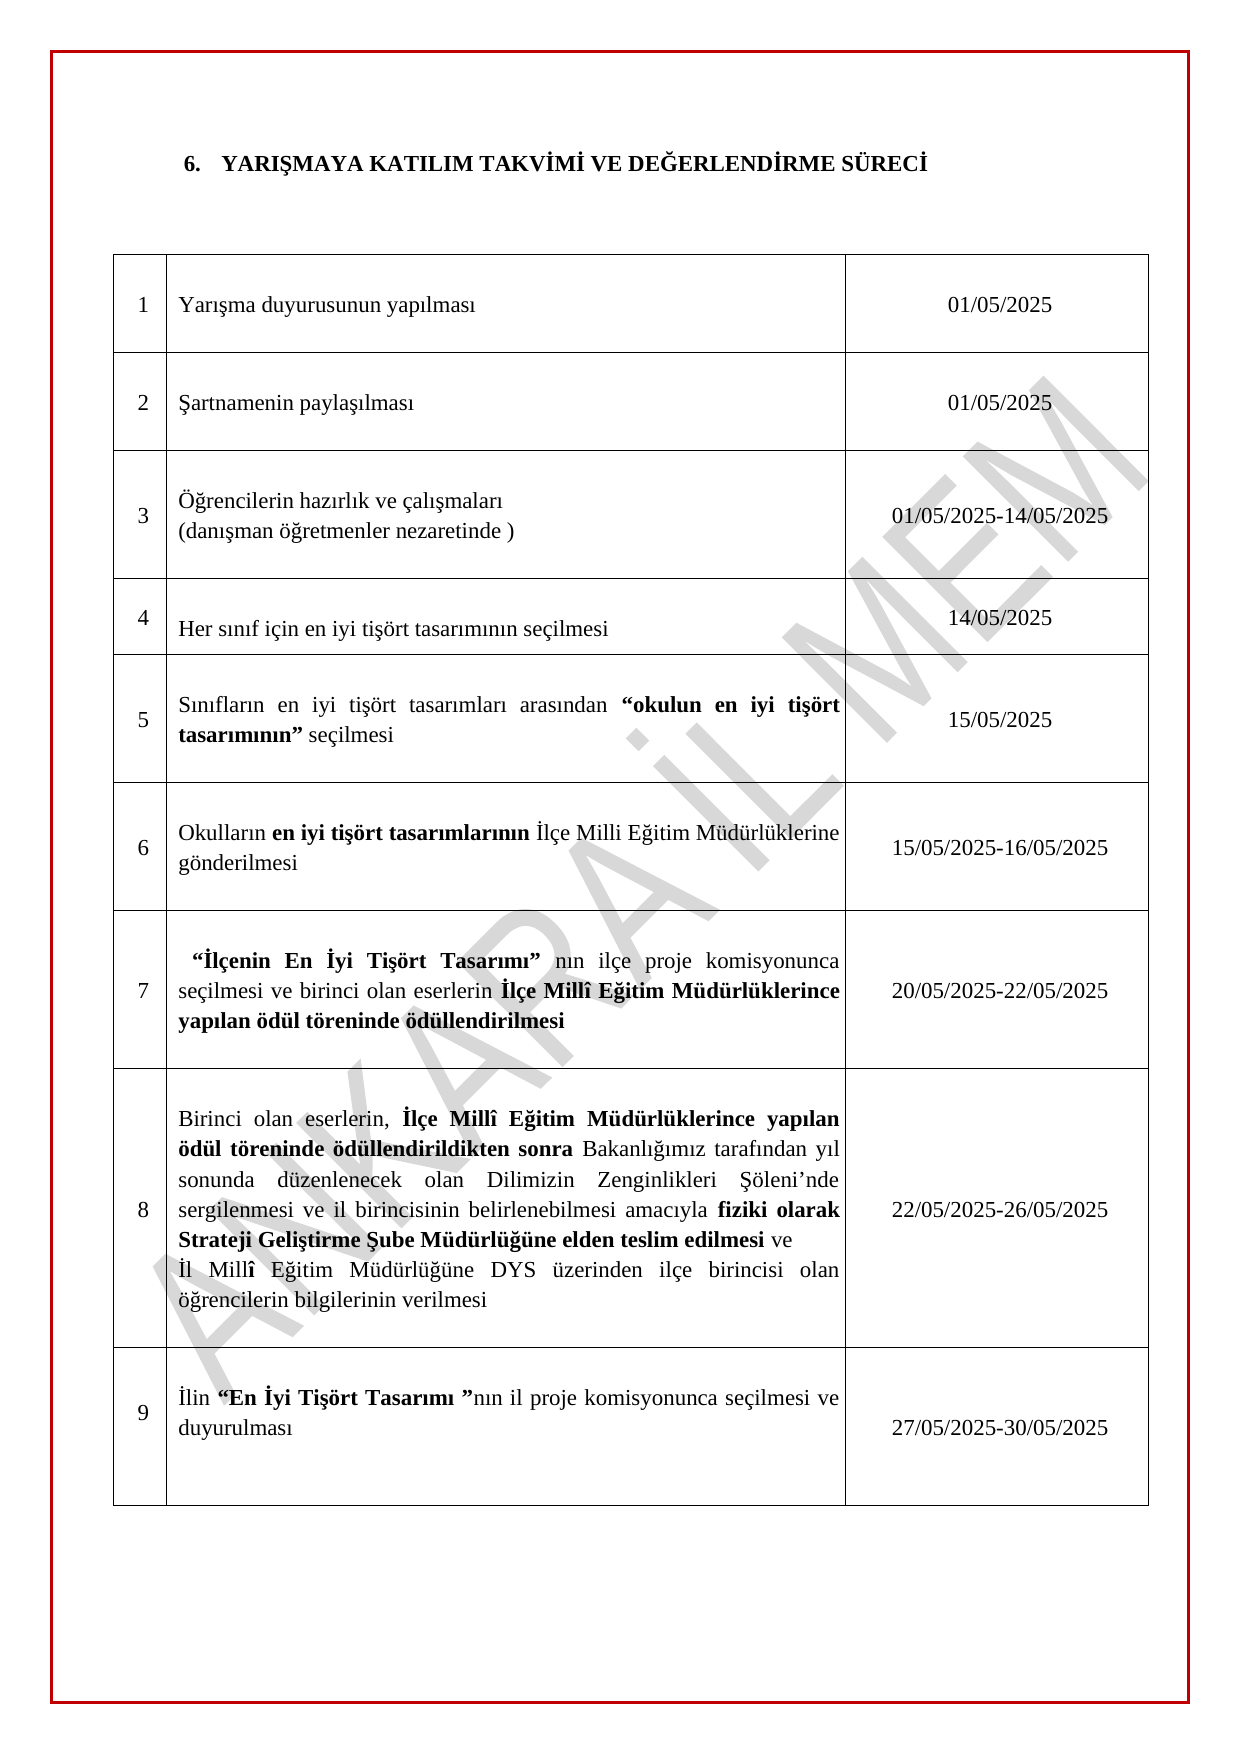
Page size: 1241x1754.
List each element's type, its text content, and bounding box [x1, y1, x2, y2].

table_cell Birinci olan eserlerin, İlçe Millî Eğitim Müdürlüklerince yapılan ödül töreninde ödüllendirildikten sonra Bakanlığımız tarafından yıl sonunda düzenlenecek olan Dilimizin Zenginlikleri Şöleni’nde sergilenmesi ve il birincisinin belirlenebilmesi amacıyla fiziki olarak Strateji Geliştirme Şube Müdürlüğüne elden teslim edilmesi ve İl Millî Eğitim Müdürlüğüne DYS üzerinden ilçe birincisi olan öğrencilerin bilgilerinin verilmesi [167, 1069, 845, 1347]
table_cell 2 [114, 353, 166, 449]
table_cell 01/05/2025-14/05/2025 [846, 451, 1148, 577]
list YARIŞMAYA KATILIM TAKVİMİ VE DEĞERLENDİRME SÜRECİ [183, 150, 1094, 176]
table_cell 22/05/2025-26/05/2025 [846, 1069, 1148, 1347]
table_cell Sınıfların en iyi tişört tasarımları arasından “okulun en iyi tişört tasarımının” seçilmesi [167, 655, 845, 782]
table_cell 8 [114, 1069, 166, 1347]
table_cell 7 [114, 911, 166, 1068]
table_cell 6 [114, 783, 166, 910]
table_cell 9 [114, 1348, 166, 1505]
table_cell 15/05/2025-16/05/2025 [846, 783, 1148, 910]
table_cell 3 [114, 451, 166, 577]
table_cell Her sınıf için en iyi tişört tasarımının seçilmesi [167, 579, 845, 654]
table_cell 5 [114, 655, 166, 782]
table_header 1 [114, 255, 166, 352]
table_cell 4 [114, 579, 166, 654]
table_cell İlin “En İyi Tişört Tasarımı ”nın il proje komisyonunca seçilmesi ve duyurulması [167, 1348, 845, 1505]
table_cell “İlçenin En İyi Tişört Tasarımı” nın ilçe proje komisyonunca seçilmesi ve birinci olan eserlerin İlçe Millî Eğitim Müdürlüklerince yapılan ödül töreninde ödüllendirilmesi [167, 911, 845, 1068]
table_cell 20/05/2025-22/05/2025 [846, 911, 1148, 1068]
table_cell Okulların en iyi tişört tasarımlarının İlçe Milli Eğitim Müdürlüklerine gönderilmesi [167, 783, 845, 910]
table_header Yarışma duyurusunun yapılması [167, 255, 845, 352]
table_cell Öğrencilerin hazırlık ve çalışmaları (danışman öğretmenler nezaretinde ) [167, 451, 845, 577]
table_header 01/05/2025 [846, 255, 1148, 352]
table_cell 14/05/2025 [846, 579, 1148, 654]
table_cell 01/05/2025 [846, 353, 1148, 449]
table_cell Şartnamenin paylaşılması [167, 353, 845, 449]
table_cell 15/05/2025 [846, 655, 1148, 782]
table_cell 27/05/2025-30/05/2025 [846, 1348, 1148, 1505]
